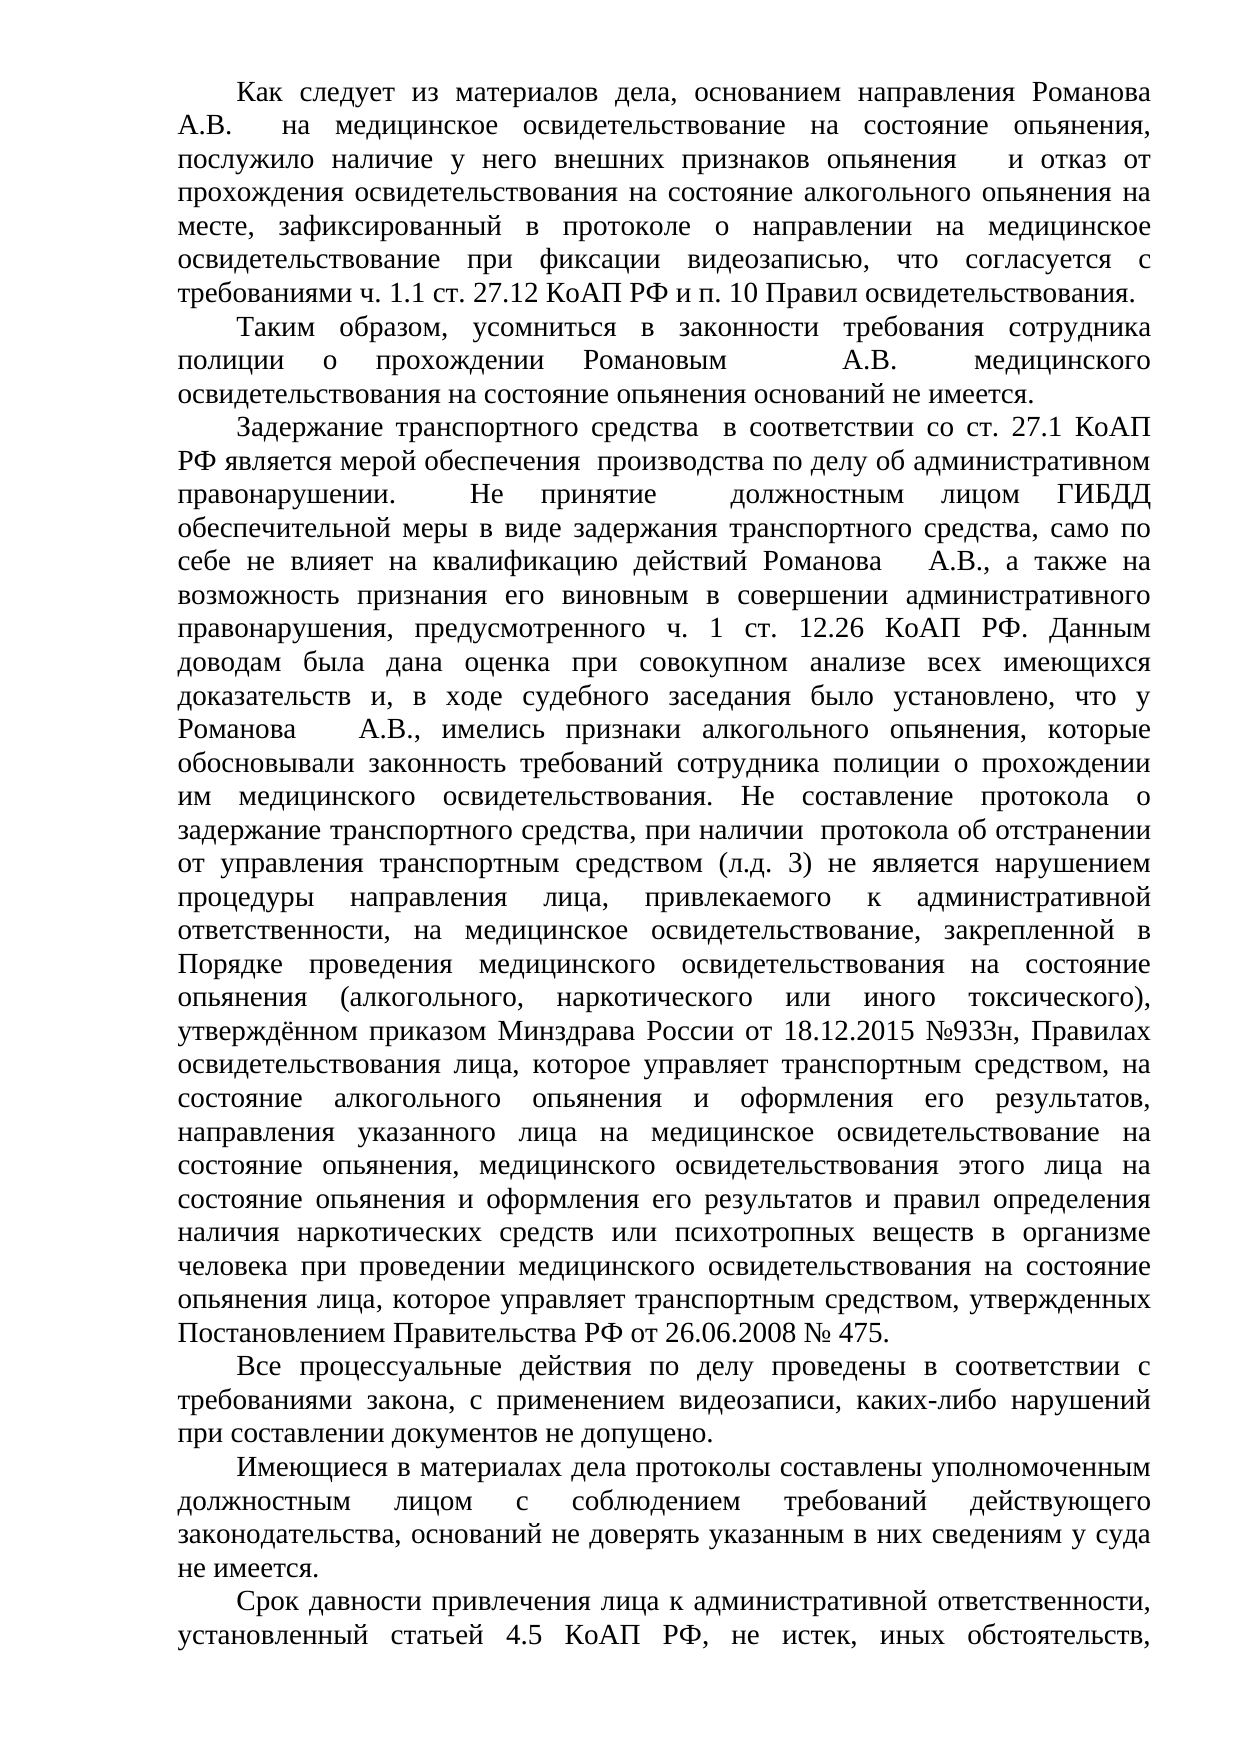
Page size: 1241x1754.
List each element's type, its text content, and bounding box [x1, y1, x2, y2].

text Задержание транспортного средства в соответствии со ст. 27.1 КоАП РФ является мерой обеспечения производства по делу об административном правонарушении. Не принятие должностным лицом ГИБДД обеспечительной меры в виде задержания транспортного средства, само по себе не влияет на квалификацию действий Романова А.В., а также на возможность признания его виновным в совершении административного правонарушения, предусмотренного ч. 1 ст. 12.26 КоАП РФ. Данным доводам была дана оценка при совокупном анализе всех имеющихся доказательств и, в ходе судебного заседания было установлено, что у Романова А.В., имелись признаки алкогольного опьянения, которые обосновывали законность требований сотрудника полиции о прохождении им медицинского освидетельствования. Не составление протокола о задержание транспортного средства, при наличии протокола об отстранении от управления транспортным средством (л.д. 3) не является нарушением процедуры направления лица, привлекаемого к административной ответственности, на медицинское освидетельствование, закрепленной в Порядке проведения медицинского освидетельствования на состояние опьянения (алкогольного, наркотического или иного токсического), утверждённом приказом Минздрава России от 18.12.2015 №933н, Правилах освидетельствования лица, которое управляет транспортным средством, на состояние алкогольного опьянения и оформления его результатов, направления указанного лица на медицинское освидетельствование на состояние опьянения, медицинского освидетельствования этого лица на состояние опьянения и оформления его результатов и правил определения наличия наркотических средств или психотропных веществ в организме человека при проведении медицинского освидетельствования на состояние опьянения лица, которое управляет транспортным средством, утвержденных Постановлением Правительства РФ от 26.06.2008 № 475. [177, 409, 1152, 1348]
text Имеющиеся в материалах дела протоколы составлены уполномоченным должностным лицом с соблюдением требований действующего законодательства, оснований не доверять указанным в них сведениям у суда не имеется. [177, 1449, 1152, 1583]
text Все процессуальные действия по делу проведены в соответствии с требованиями закона, с применением видеозаписи, каких-либо нарушений при составлении документов не допущено. [177, 1348, 1152, 1449]
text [177, 1583, 1152, 1650]
text Как следует из материалов дела, основанием направления Романова А.В. на медицинское освидетельствование на состояние опьянения, послужило наличие у него внешних признаков опьянения и отказ от прохождения освидетельствования на состояние алкогольного опьянения на месте, зафиксированный в протоколе о направлении на медицинское освидетельствование при фиксации видеозаписью, что согласуется с требованиями ч. 1.1 ст. 27.12 КоАП РФ и п. 10 Правил освидетельствования. [177, 74, 1152, 309]
text Таким образом, усомниться в законности требования сотрудника полиции о прохождении Романовым А.В. медицинского освидетельствования на состояние опьянения оснований не имеется. [177, 309, 1152, 409]
